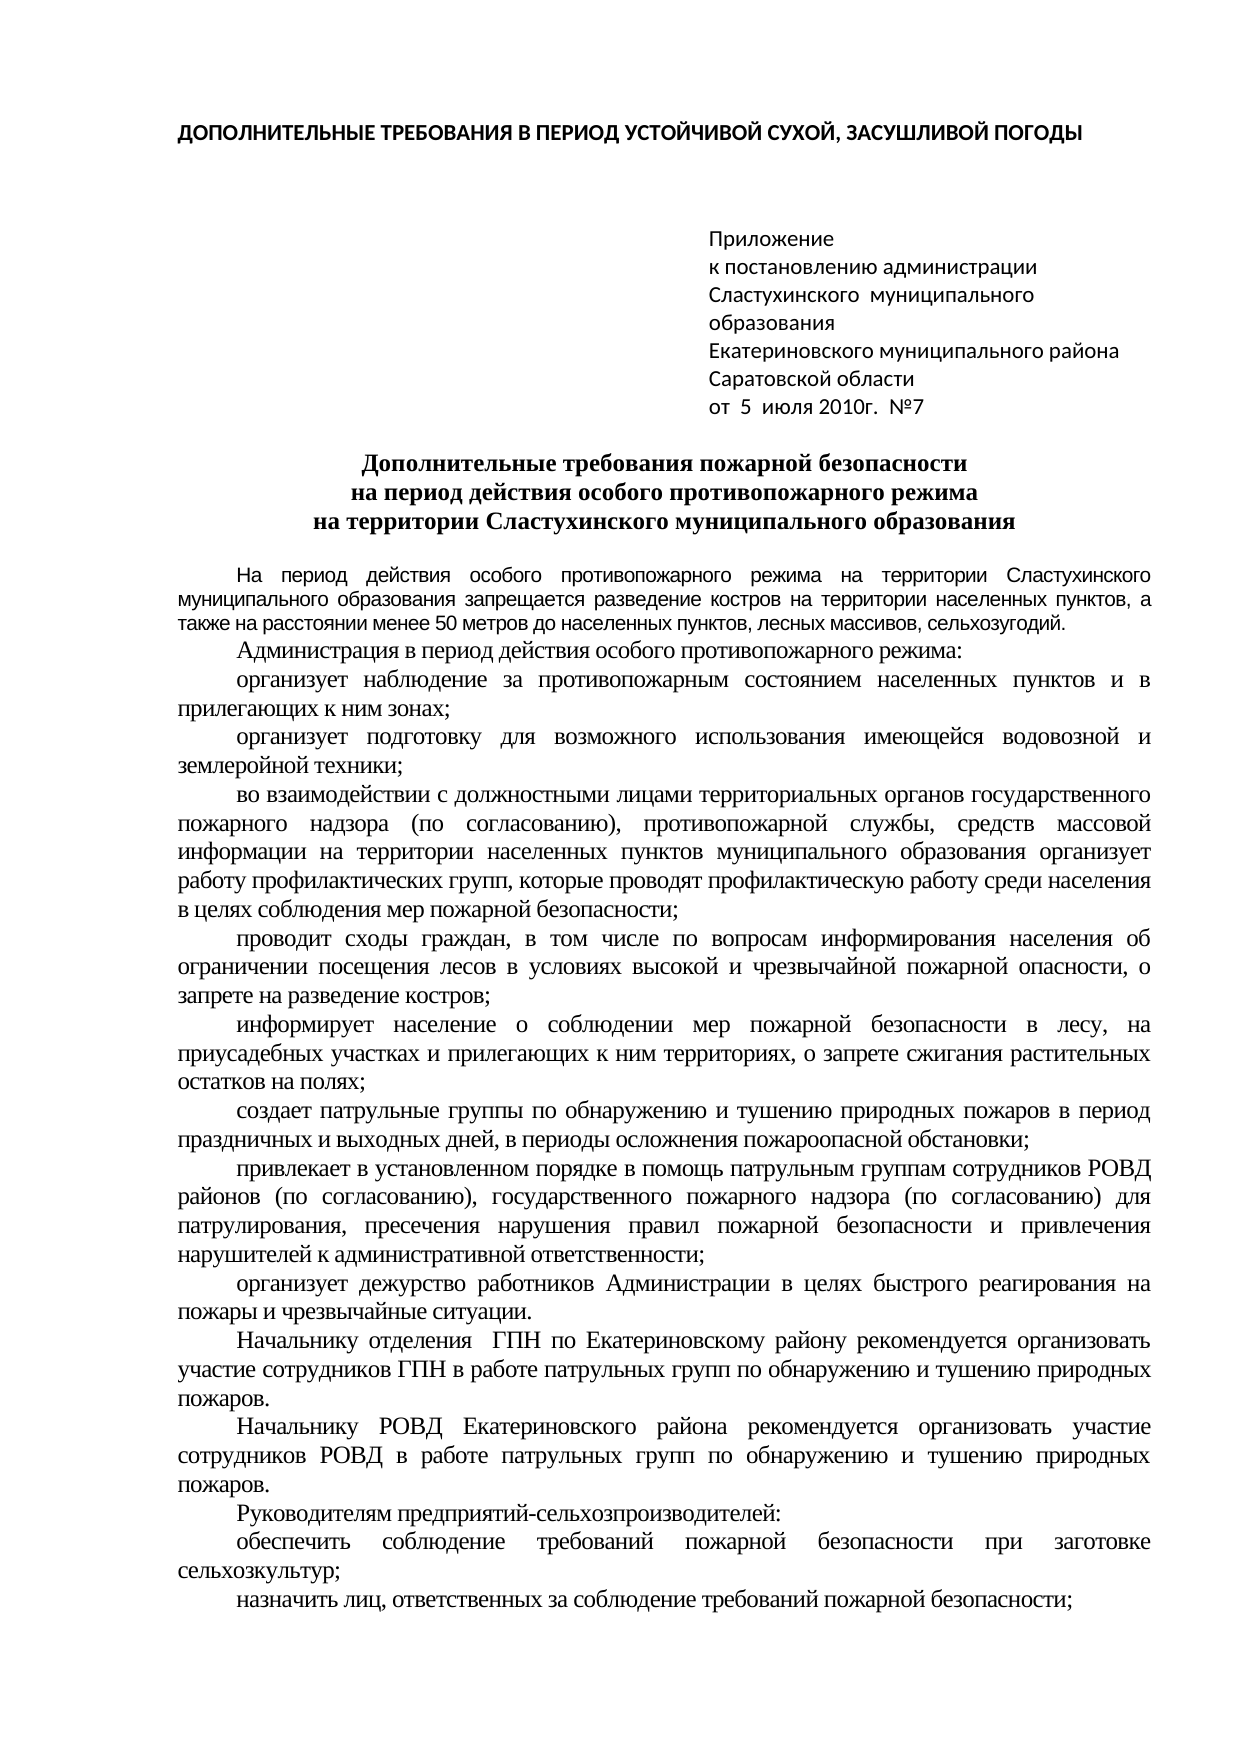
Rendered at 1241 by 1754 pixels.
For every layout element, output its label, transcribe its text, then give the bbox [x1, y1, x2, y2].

text Приложение [709, 224, 1152, 252]
text во взаимодействии с должностными лицами территориальных органов государственного пожарного надзора (по согласованию), противопожарной службы, средств массовой информации на территории населенных пунктов муниципального образования организует работу профилактических групп, которые проводят профилактическую работу среди населения в целях соблюдения мер пожарной безопасности; [177, 779, 1152, 923]
text ДОПОЛНИТЕЛЬНЫЕ ТРЕБОВАНИЯ В ПЕРИОД УСТОЙЧИВОЙ СУХОЙ, ЗАСУШЛИВОЙ ПОГОДЫ [177, 118, 1152, 146]
text Дополнительные требования пожарной безопасности [177, 448, 1152, 477]
text Администрация в период действия особого противопожарного режима: [177, 635, 1152, 664]
text Начальнику отделения ГПН по Екатериновскому району рекомендуется организовать участие сотрудников ГПН в работе патрульных групп по обнаружению и тушению природных пожаров. [177, 1325, 1152, 1411]
text На период действия особого противопожарного режима на территории Сластухинского муниципального образования запрещается разведение костров на территории населенных пунктов, а также на расстоянии менее 50 метров до населенных пунктов, лесных массивов, сельхозугодий. [177, 563, 1152, 635]
text проводит сходы граждан, в том числе по вопросам информирования населения об ограничении посещения лесов в условиях высокой и чрезвычайной пожарной опасности, о запрете на разведение костров; [177, 923, 1152, 1009]
text Руководителям предприятий-сельхозпроизводителей: [177, 1498, 1152, 1526]
text к постановлению администрации Сластухинского муниципального образования [709, 252, 1152, 336]
text Екатериновского муниципального района Саратовской области [709, 336, 1152, 392]
text назначить лиц, ответственных за соблюдение требований пожарной безопасности; [177, 1584, 1152, 1613]
text Начальнику РОВД Екатериновского района рекомендуется организовать участие сотрудников РОВД в работе патрульных групп по обнаружению и тушению природных пожаров. [177, 1411, 1152, 1498]
text информирует население о соблюдении мер пожарной безопасности в лесу, на приусадебных участках и прилегающих к ним территориях, о запрете сжигания растительных остатков на полях; [177, 1009, 1152, 1095]
text на территории Сластухинского муниципального образования [177, 506, 1152, 534]
text организует наблюдение за противопожарным состоянием населенных пунктов и в прилегающих к ним зонах; [177, 664, 1152, 721]
text создает патрульные группы по обнаружению и тушению природных пожаров в период праздничных и выходных дней, в периоды осложнения пожароопасной обстановки; [177, 1095, 1152, 1153]
text от 5 июля 2010г. №7 [709, 392, 1152, 420]
text организует дежурство работников Администрации в целях быстрого реагирования на пожары и чрезвычайные ситуации. [177, 1268, 1152, 1325]
text привлекает в установленном порядке в помощь патрульным группам сотрудников РОВД районов (по согласованию), государственного пожарного надзора (по согласованию) для патрулирования, пресечения нарушения правил пожарной безопасности и привлечения нарушителей к административной ответственности; [177, 1153, 1152, 1268]
text организует подготовку для возможного использования имеющейся водовозной и землеройной техники; [177, 721, 1152, 779]
text обеспечить соблюдение требований пожарной безопасности при заготовке сельхозкультур; [177, 1526, 1152, 1584]
text на период действия особого противопожарного режима [177, 477, 1152, 506]
